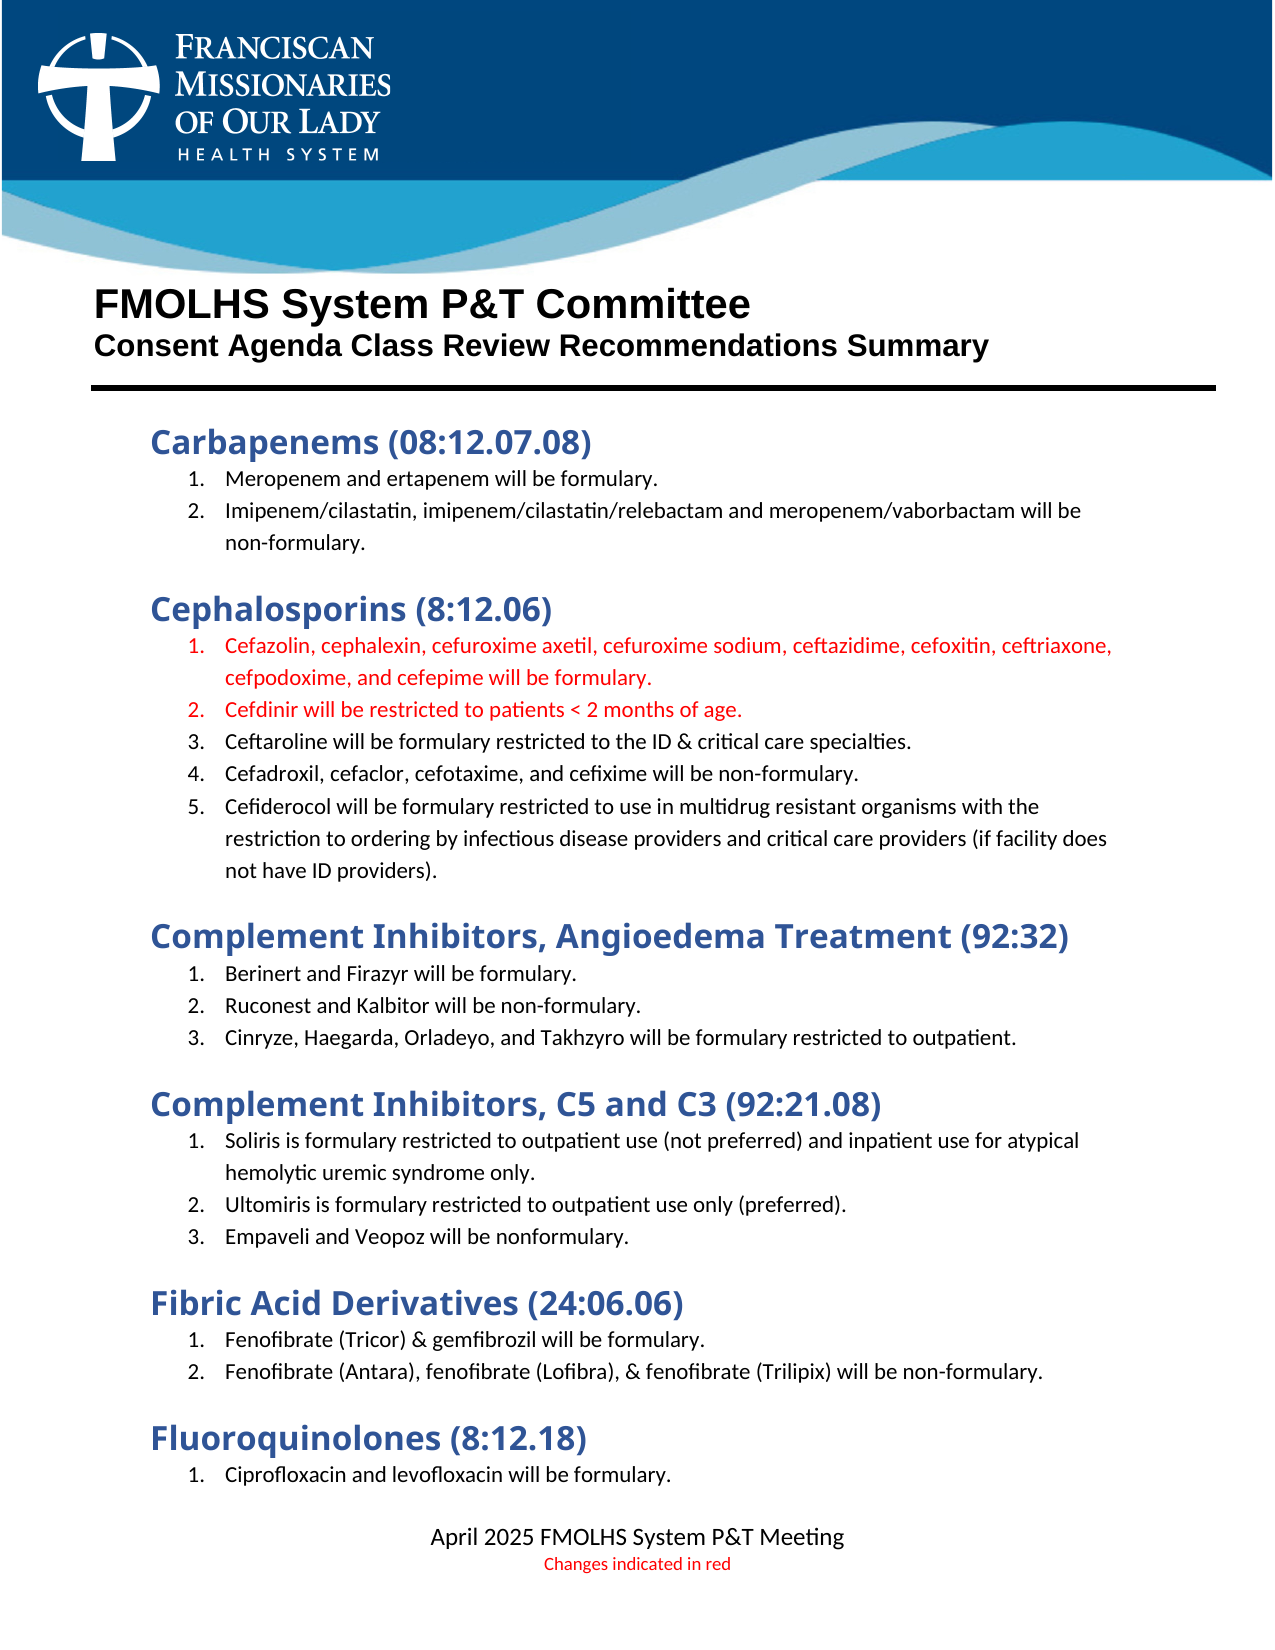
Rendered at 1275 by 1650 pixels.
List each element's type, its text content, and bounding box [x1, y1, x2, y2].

picture [1, 0, 1273, 279]
subtitle Complement Inhibitors, C5 and C3 (92:21.08) [150, 1080, 1125, 1126]
subtitle Cephalosporins (8:12.06) [150, 585, 1125, 631]
list Berinert and Firazyr will be formulary. [187, 959, 1125, 987]
list Imipenem/cilastatin, imipenem/cilastatin/relebactam and meropenem/vaborbactam will be non-formulary. [187, 496, 1125, 556]
text FMOLHS System P&T Committee [94, 150, 1125, 327]
subtitle Fibric Acid Derivatives (24:06.06) [150, 1279, 1125, 1325]
list Ceftaroline will be formulary restricted to the ID & critical care specialties. [187, 727, 1125, 755]
list Ciprofloxacin and levofloxacin will be formulary. [187, 1460, 1125, 1488]
list Cefadroxil, cefaclor, cefotaxime, and cefixime will be non-formulary. [187, 759, 1125, 788]
list Empaveli and Veopoz will be nonformulary. [187, 1222, 1125, 1250]
list Ultomiris is formulary restricted to outpatient use only (preferred). [187, 1190, 1125, 1218]
list Cefdinir will be restricted to patients < 2 months of age. [187, 695, 1125, 723]
list Fenofibrate (Antara), fenofibrate (Lofibra), & fenofibrate (Trilipix) will be non-formulary. [187, 1357, 1125, 1385]
list Ruconest and Kalbitor will be non-formulary. [187, 991, 1125, 1019]
subtitle Complement Inhibitors, Angioedema Treatment (92:32) [150, 913, 1125, 959]
subtitle Carbapenems (08:12.07.08) [150, 418, 1125, 464]
list Soliris is formulary restricted to outpatient use (not preferred) and inpatient use for atypical hemolytic uremic syndrome only. [187, 1126, 1125, 1186]
list Cefiderocol will be formulary restricted to use in multidrug resistant organisms with the restriction to ordering by infectious disease providers and critical care providers (if facility does not have ID providers). [187, 792, 1125, 884]
text Consent Agenda Class Review Recommendations Summary [94, 327, 1125, 385]
subtitle Fluoroquinolones (8:12.18) [150, 1414, 1125, 1460]
list Meropenem and ertapenem will be formulary. [187, 464, 1125, 492]
list Cefazolin, cephalexin, cefuroxime axetil, cefuroxime sodium, ceftazidime, cefoxitin, ceftriaxone, cefpodoxime, and cefepime will be formulary. [187, 631, 1125, 691]
list Cinryze, Haegarda, Orladeyo, and Takhzyro will be formulary restricted to outpatient. [187, 1023, 1125, 1051]
list Fenofibrate (Tricor) & gemfibrozil will be formulary. [187, 1325, 1125, 1353]
